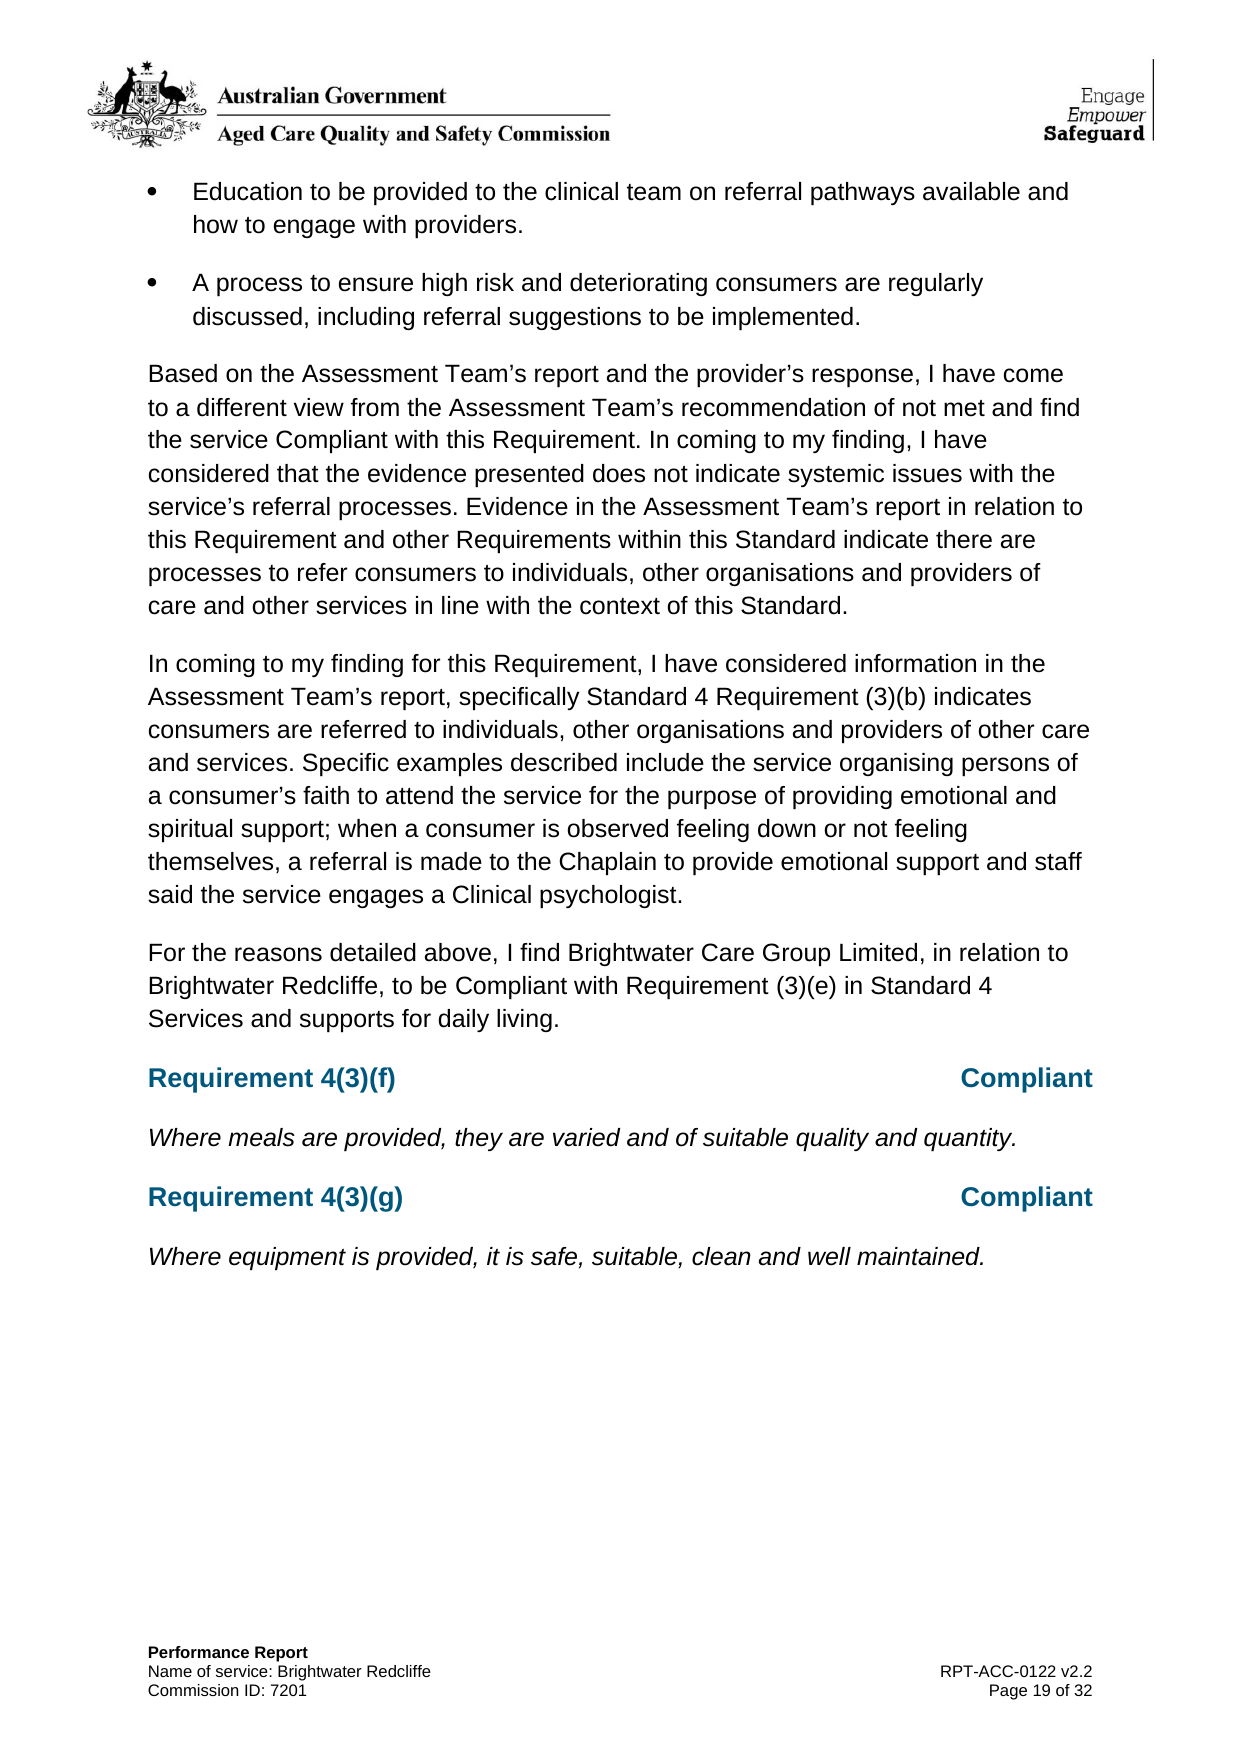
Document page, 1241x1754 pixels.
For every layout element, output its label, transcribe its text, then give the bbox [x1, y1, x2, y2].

text Based on the Assessment Team’s report and the provider’s response, I have come to a different view from the Assessment Team’s recommendation of not met and find the service Compliant with this Requirement. In coming to my finding, I have considered that the evidence presented does not indicate systemic issues with the service’s referral processes. Evidence in the Assessment Team’s report in relation to this Requirement and other Requirements within this Standard indicate there are processes to refer consumers to individuals, other organisations and providers of care and other services in line with the context of this Standard. [148, 359, 1092, 619]
text For the reasons detailed above, I find Brightwater Care Group Limited, in relation to Brightwater Redcliffe, to be Compliant with Requirement (3)(e) in Standard 4 Services and supports for daily living. [148, 938, 1092, 1033]
picture [1, 0, 1241, 169]
text Where equipment is provided, it is safe, suitable, clean and well maintained. [148, 1242, 1092, 1271]
list A process to ensure high risk and deteriorating consumers are regularly discussed, including referral suggestions to be implemented. [148, 268, 1092, 330]
subtitle Requirement 4(3)(f) Compliant [148, 1062, 1092, 1093]
list Education to be provided to the clinical team on referral pathways available and how to engage with providers. [148, 177, 1092, 239]
text Where meals are provided, they are varied and of suitable quality and quantity. [148, 1123, 1092, 1152]
text In coming to my finding for this Requirement, I have considered information in the Assessment Team’s report, specifically Standard 4 Requirement (3)(b) indicates consumers are referred to individuals, other organisations and providers of other care and services. Specific examples described include the service organising persons of a consumer’s faith to attend the service for the purpose of providing emotional and spiritual support; when a consumer is observed feeling down or not feeling themselves, a referral is made to the Chaplain to provide emotional support and staff said the service engages a Clinical psychologist. [148, 649, 1092, 908]
subtitle Requirement 4(3)(g) Compliant [148, 1181, 1092, 1212]
